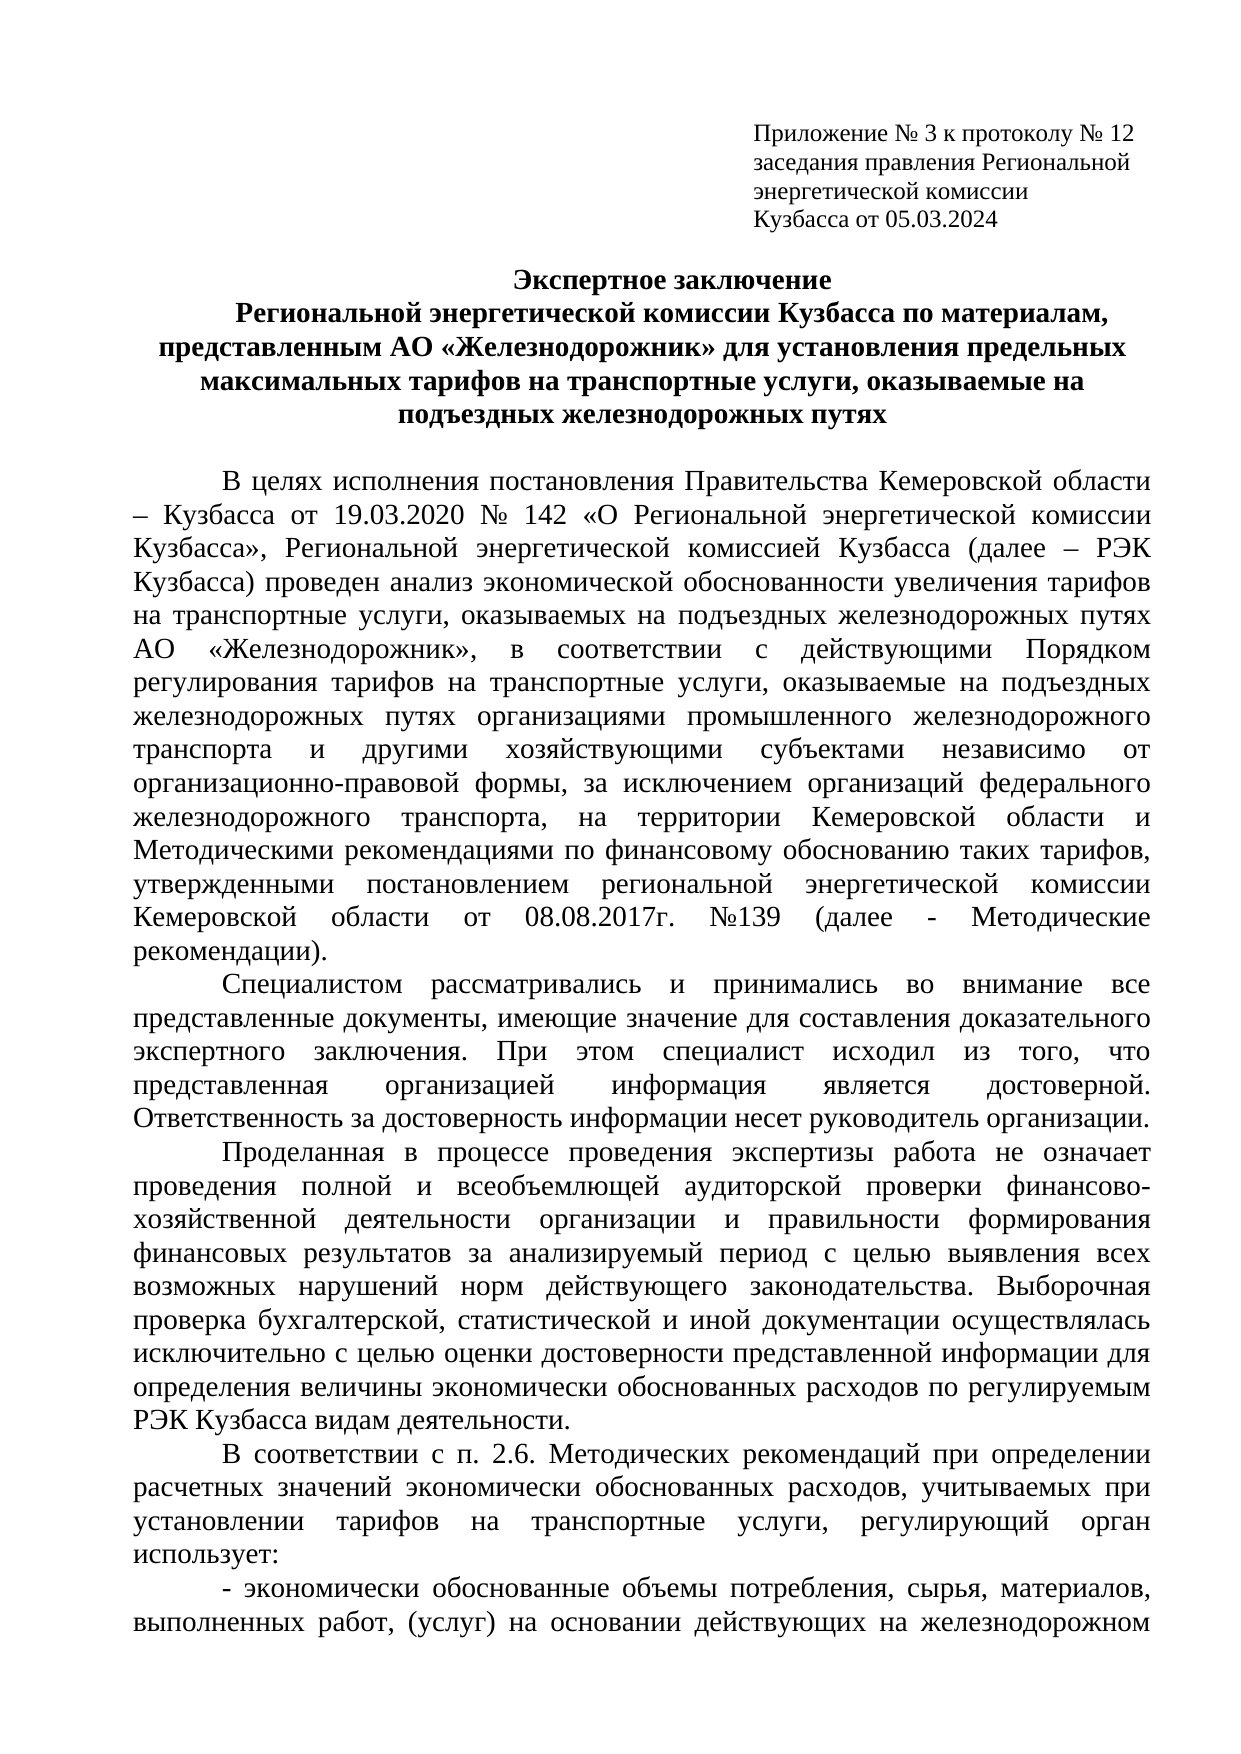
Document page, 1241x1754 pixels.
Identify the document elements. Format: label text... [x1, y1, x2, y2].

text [133, 1570, 1152, 1637]
text Экспертное заключение [133, 262, 1152, 296]
text В соответствии с п. 2.6. Методических рекомендаций при определении расчетных значений экономически обоснованных расходов, учитываемых при установлении тарифов на транспортные услуги, регулирующий орган использует: [133, 1436, 1152, 1570]
text Приложение № 3 к протоколу № 12 [0, 118, 1211, 147]
text Специалистом рассматривались и принимались во внимание все представленные документы, имеющие значение для составления доказательного экспертного заключения. При этом специалист исходил из того, что представленная организацией информация является достоверной. Ответственность за достоверность информации несет руководитель организации. [133, 966, 1152, 1134]
text заседания правления Региональной [0, 147, 1211, 176]
text энергетической комиссии [0, 176, 1211, 204]
text В целях исполнения постановления Правительства Кемеровской области – Кузбасса от 19.03.2020 № 142 «О Региональной энергетической комиссии Кузбасса», Региональной энергетической комиссией Кузбасса (далее – РЭК Кузбасса) проведен анализ экономической обоснованности увеличения тарифов на транспортные услуги, оказываемых на подъездных железнодорожных путях АО «Железнодорожник», в соответствии с действующими Порядком регулирования тарифов на транспортные услуги, оказываемые на подъездных железнодорожных путях организациями промышленного железнодорожного транспорта и другими хозяйствующими субъектами независимо от организационно-правовой формы, за исключением организаций федерального железнодорожного транспорта, на территории Кемеровской области и Методическими рекомендациями по финансовому обоснованию таких тарифов, утвержденными постановлением региональной энергетической комиссии Кемеровской области от 08.08.2017г. №139 (далее - Методические рекомендации). [133, 463, 1152, 966]
text Региональной энергетической комиссии Кузбасса по материалам, представленным АО «Железнодорожник» для установления предельных максимальных тарифов на транспортные услуги, оказываемые на подъездных железнодорожных путях [133, 296, 1152, 430]
text Кузбасса от 05.03.2024 [0, 204, 1211, 233]
text Проделанная в процессе проведения экспертизы работа не означает проведения полной и всеобъемлющей аудиторской проверки финансово-хозяйственной деятельности организации и правильности формирования финансовых результатов за анализируемый период с целью выявления всех возможных нарушений норм действующего законодательства. Выборочная проверка бухгалтерской, статистической и иной документации осуществлялась исключительно с целью оценки достоверности представленной информации для определения величины экономически обоснованных расходов по регулируемым РЭК Кузбасса видам деятельности. [133, 1134, 1152, 1436]
